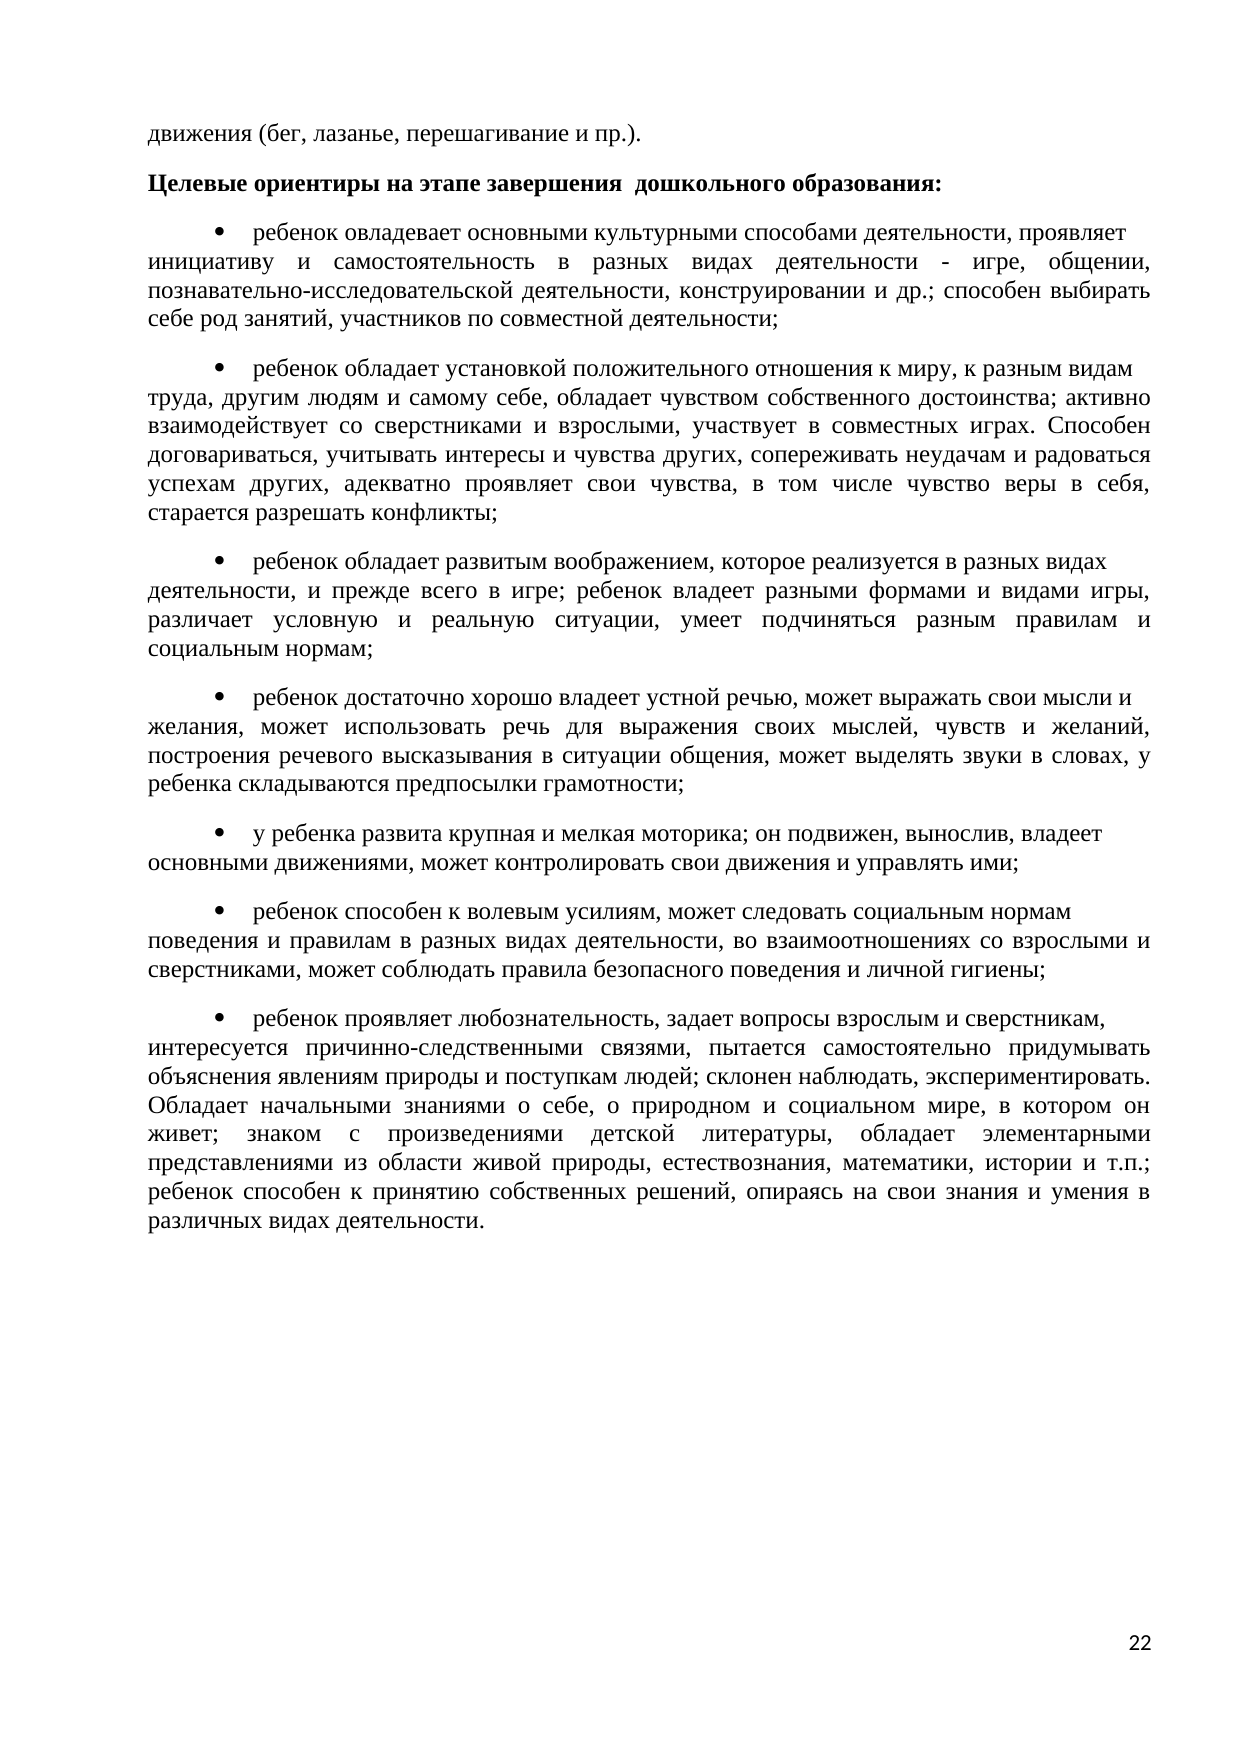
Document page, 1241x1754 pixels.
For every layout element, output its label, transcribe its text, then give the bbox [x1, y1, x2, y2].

list ребенок проявляет любознательность, задает вопросы взрослым и сверстникам, [215, 1003, 1152, 1032]
list ребенок способен к волевым усилиям, может следовать социальным нормам [215, 896, 1152, 925]
text движения (бег, лазанье, перешагивание и пр.). [148, 118, 1152, 147]
list ребенок овладевает основными культурными способами деятельности, проявляет [215, 217, 1152, 246]
text желания, может использовать речь для выражения своих мыслей, чувств и желаний, построения речевого высказывания в ситуации общения, может выделять звуки в словах, у ребенка складываются предпосылки грамотности; [148, 711, 1152, 797]
text основными движениями, может контролировать свои движения и управлять ими; [148, 847, 1152, 876]
text инициативу и самостоятельность в разных видах деятельности - игре, общении, познавательно-исследовательской деятельности, конструировании и др.; способен выбирать себе род занятий, участников по совместной деятельности; [148, 246, 1152, 332]
list ребенок достаточно хорошо владеет устной речью, может выражать свои мысли и [215, 682, 1152, 711]
text Целевые ориентиры на этапе завершения дошкольного образования: [148, 168, 1152, 196]
text деятельности, и прежде всего в игре; ребенок владеет разными формами и видами игры, различает условную и реальную ситуации, умеет подчиняться разным правилам и социальным нормам; [148, 575, 1152, 661]
list у ребенка развита крупная и мелкая моторика; он подвижен, вынослив, владеет [215, 818, 1152, 847]
list ребенок обладает установкой положительного отношения к миру, к разным видам [215, 353, 1152, 382]
text труда, другим людям и самому себе, обладает чувством собственного достоинства; активно взаимодействует со сверстниками и взрослыми, участвует в совместных играх. Способен договариваться, учитывать интересы и чувства других, сопереживать неудачам и радоваться успехам других, адекватно проявляет свои чувства, в том числе чувство веры в себя, старается разрешать конфликты; [148, 382, 1152, 526]
text интересуется причинно-следственными связями, пытается самостоятельно придумывать объяснения явлениям природы и поступкам людей; склонен наблюдать, экспериментировать. Обладает начальными знаниями о себе, о природном и социальном мире, в котором он живет; знаком с произведениями детской литературы, обладает элементарными представлениями из области живой природы, естествознания, математики, истории и т.п.; ребенок способен к принятию собственных решений, опираясь на свои знания и умения в различных видах деятельности. [148, 1032, 1152, 1233]
text поведения и правилам в разных видах деятельности, во взаимоотношениях со взрослыми и сверстниками, может соблюдать правила безопасного поведения и личной гигиены; [148, 925, 1152, 983]
list ребенок обладает развитым воображением, которое реализуется в разных видах [215, 546, 1152, 575]
